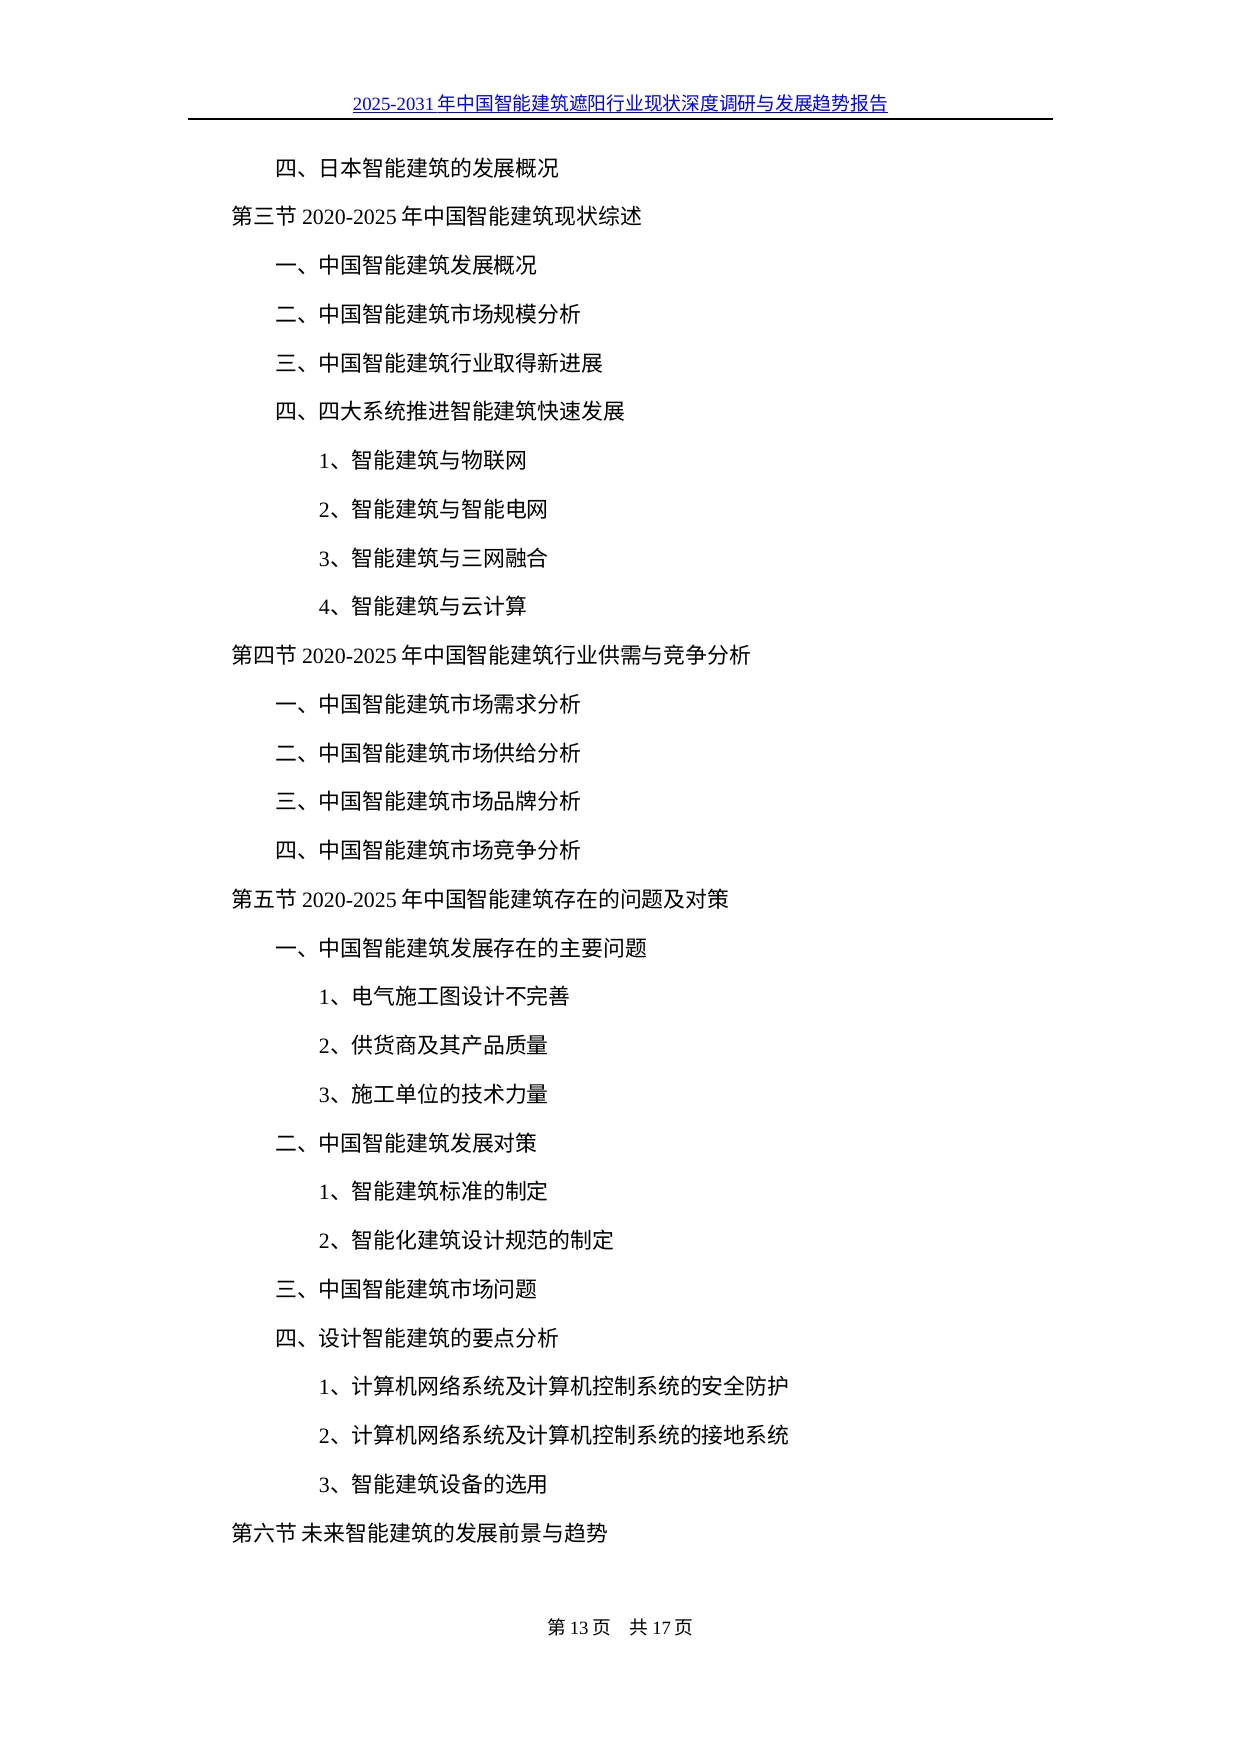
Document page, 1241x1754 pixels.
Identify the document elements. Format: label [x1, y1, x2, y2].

text [187, 150, 1053, 1548]
